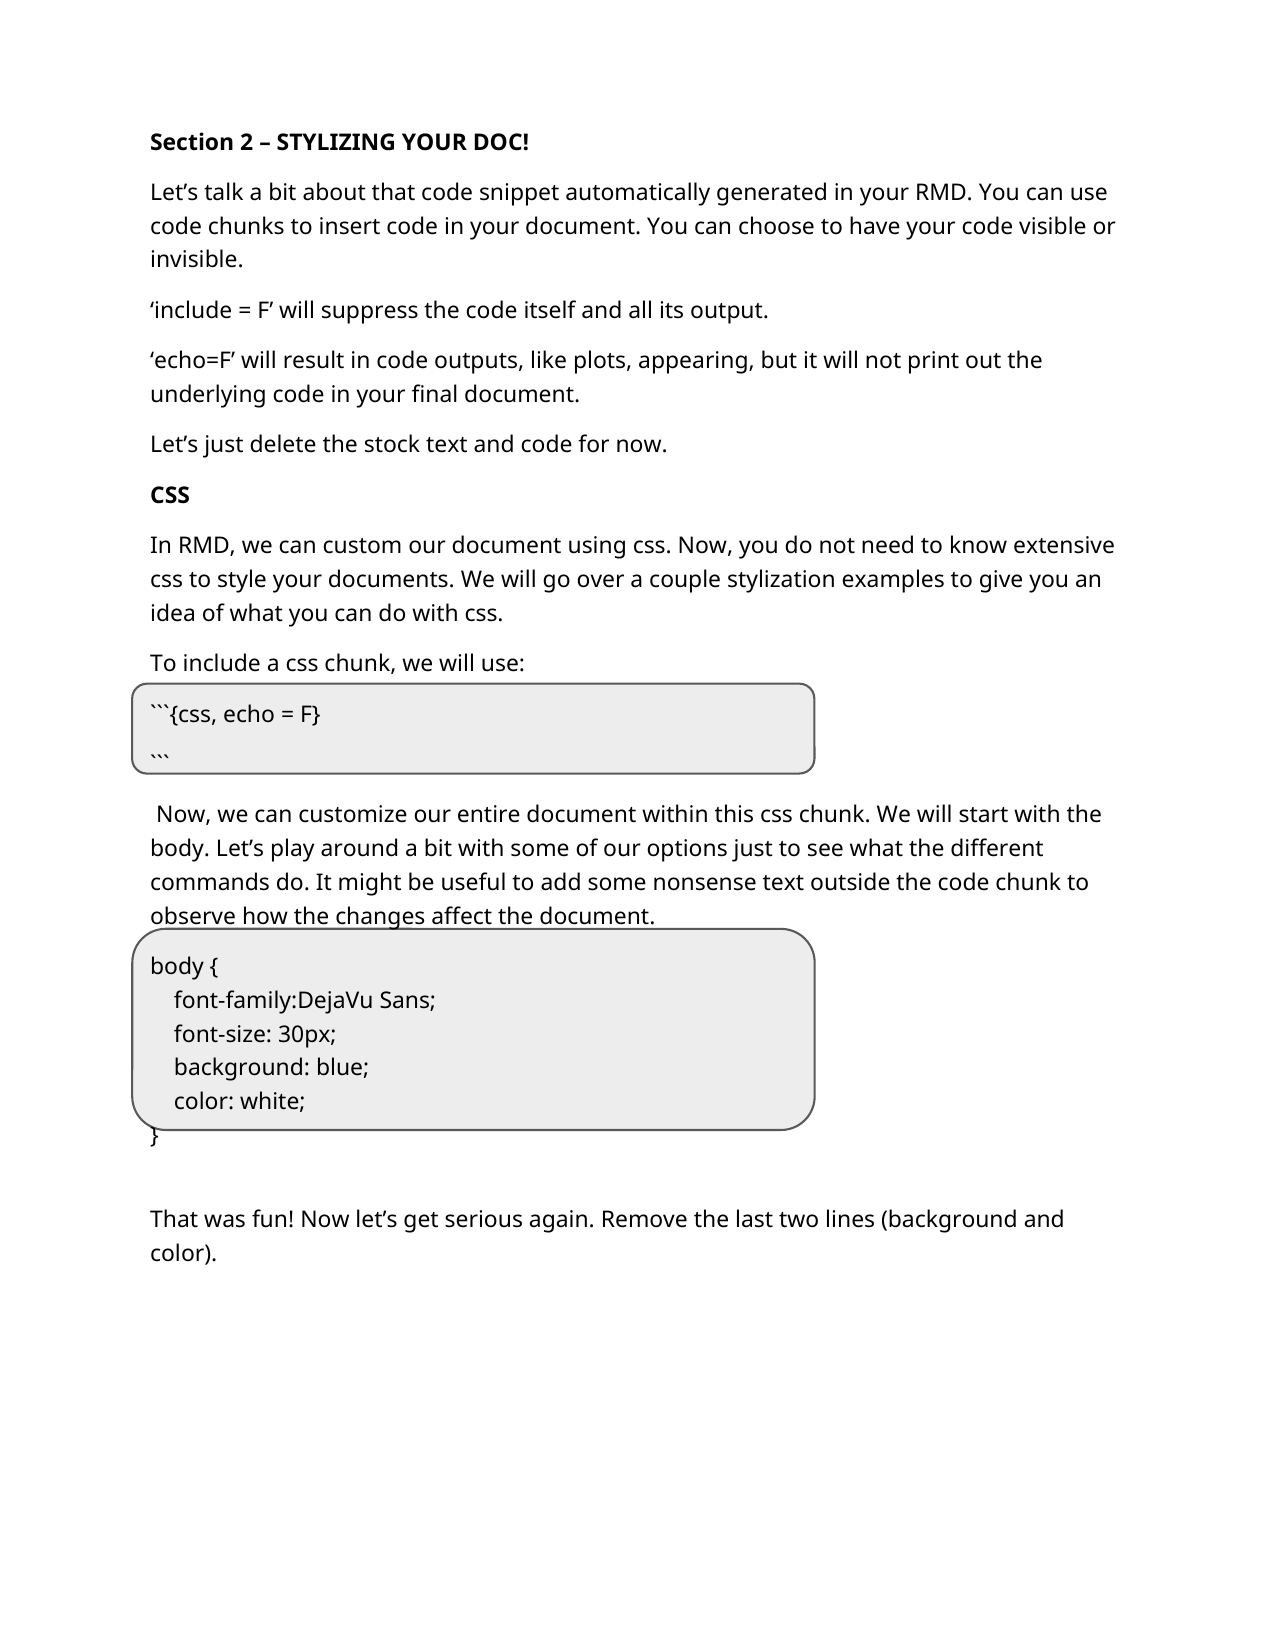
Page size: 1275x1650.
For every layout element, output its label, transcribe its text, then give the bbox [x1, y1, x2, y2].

text } [150, 1119, 1125, 1150]
text To include a css chunk, we will use: [150, 647, 1125, 678]
text ‘echo=F’ will result in code outputs, like plots, appearing, but it will not print out the underlying code in your final document. [150, 344, 1125, 409]
text Let’s just delete the stock text and code for now. [150, 428, 1125, 459]
text ‘include = F’ will suppress the code itself and all its output. [150, 294, 1125, 325]
text Let’s talk a bit about that code snippet automatically generated in your RMD. You can use code chunks to insert code in your document. You can choose to have your code visible or invisible. [150, 176, 1125, 274]
text ```{css, echo = F} [150, 697, 1125, 729]
text ``` [150, 748, 1125, 779]
text Section 2 – STYLIZING YOUR DOC! [150, 125, 1125, 157]
text In RMD, we can custom our document using css. Now, you do not need to know extensive css to style your documents. We will go over a couple stylization examples to give you an idea of what you can do with css. [150, 529, 1125, 628]
text body { [150, 950, 1125, 981]
text color: white; [150, 1085, 1125, 1116]
text Now, we can customize our entire document within this css chunk. We will start with the body. Let’s play around a bit with some of our options just to see what the different commands do. It might be useful to add some nonsense text outside the code chunk to observe how the changes affect the document. [150, 798, 1125, 931]
text font-family:DejaVu Sans; [150, 984, 1125, 1015]
text font-size: 30px; [150, 1017, 1125, 1049]
text That was fun! Now let’s get serious again. Remove the last two lines (background and color). [150, 1203, 1125, 1268]
text background: blue; [150, 1051, 1125, 1082]
text CSS [150, 479, 1125, 510]
